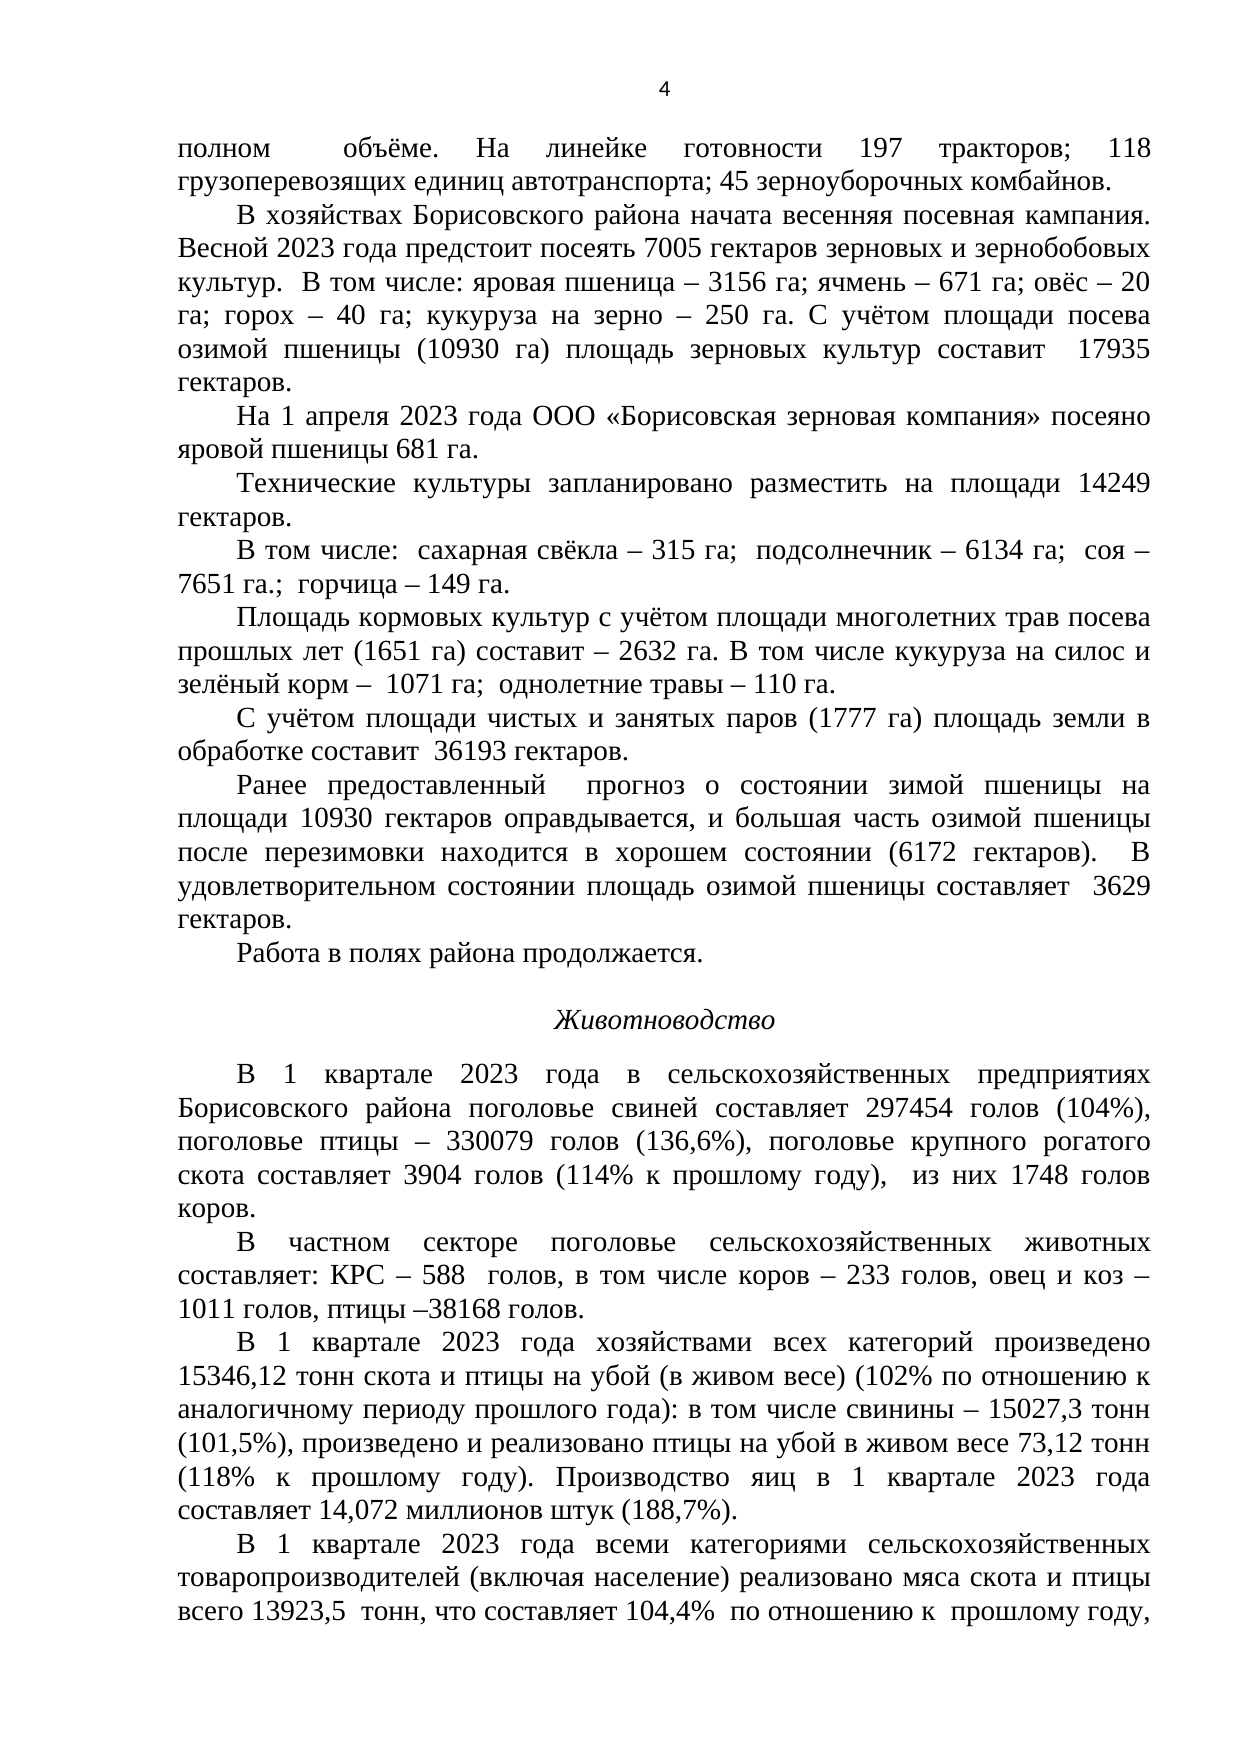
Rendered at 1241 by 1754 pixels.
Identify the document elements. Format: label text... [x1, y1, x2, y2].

text Площадь кормовых культур с учётом площади многолетних трав посева прошлых лет (1651 га) составит – 2632 га. В том числе кукуруза на силос и зелёный корм – 1071 га; однолетние травы – 110 га. [177, 599, 1152, 700]
text В 1 квартале 2023 года хозяйствами всех категорий произведено 15346,12 тонн скота и птицы на убой (в живом весе) (102% по отношению к аналогичному периоду прошлого года): в том числе свинины – 15027,3 тонн (101,5%), произведено и реализовано птицы на убой в живом весе 73,12 тонн (118% к прошлому году). Производство яиц в 1 квартале 2023 года составляет 14,072 миллионов штук (188,7%). [177, 1324, 1152, 1526]
text В частном секторе поголовье сельскохозяйственных животных составляет: КРС – 588 голов, в том числе коров – 233 голов, овец и коз – 1011 голов, птицы –38168 голов. [177, 1224, 1152, 1324]
text В хозяйствах Борисовского района начата весенняя посевная кампания. Весной 2023 года предстоит посеять 7005 гектаров зерновых и зернобобовых культур. В том числе: яровая пшеница – 3156 га; ячмень – 671 га; овёс – 20 га; горох – 40 га; кукуруза на зерно – 250 га. С учётом площади посева озимой пшеницы (10930 га) площадь зерновых культур составит 17935 гектаров. [177, 197, 1152, 398]
text На 1 апреля 2023 года ООО «Борисовская зерновая компания» посеяно яровой пшеницы 681 га. [177, 398, 1152, 465]
text Ранее предоставленный прогноз о состоянии зимой пшеницы на площади 10930 гектаров оправдывается, и большая часть озимой пшеницы после перезимовки находится в хорошем состоянии (6172 гектаров). В удовлетворительном состоянии площадь озимой пшеницы составляет 3629 гектаров. [177, 767, 1152, 935]
text Животноводство [177, 1002, 1152, 1035]
text С учётом площади чистых и занятых паров (1777 га) площадь земли в обработке составит 36193 гектаров. [177, 700, 1152, 767]
text В том числе: сахарная свёкла – 315 га; подсолнечник – 6134 га; соя – 7651 га.; горчица – 149 га. [177, 532, 1152, 599]
text В 1 квартале 2023 года в сельскохозяйственных предприятиях Борисовского района поголовье свиней составляет 297454 голов (104%), поголовье птицы – 330079 голов (136,6%), поголовье крупного рогатого скота составляет 3904 голов (114% к прошлому году), из них 1748 голов коров. [177, 1056, 1152, 1224]
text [177, 130, 1152, 197]
text Технические культуры запланировано разместить на площади 14249 гектаров. [177, 465, 1152, 532]
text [177, 1526, 1152, 1626]
text Работа в полях района продолжается. [177, 935, 1152, 968]
